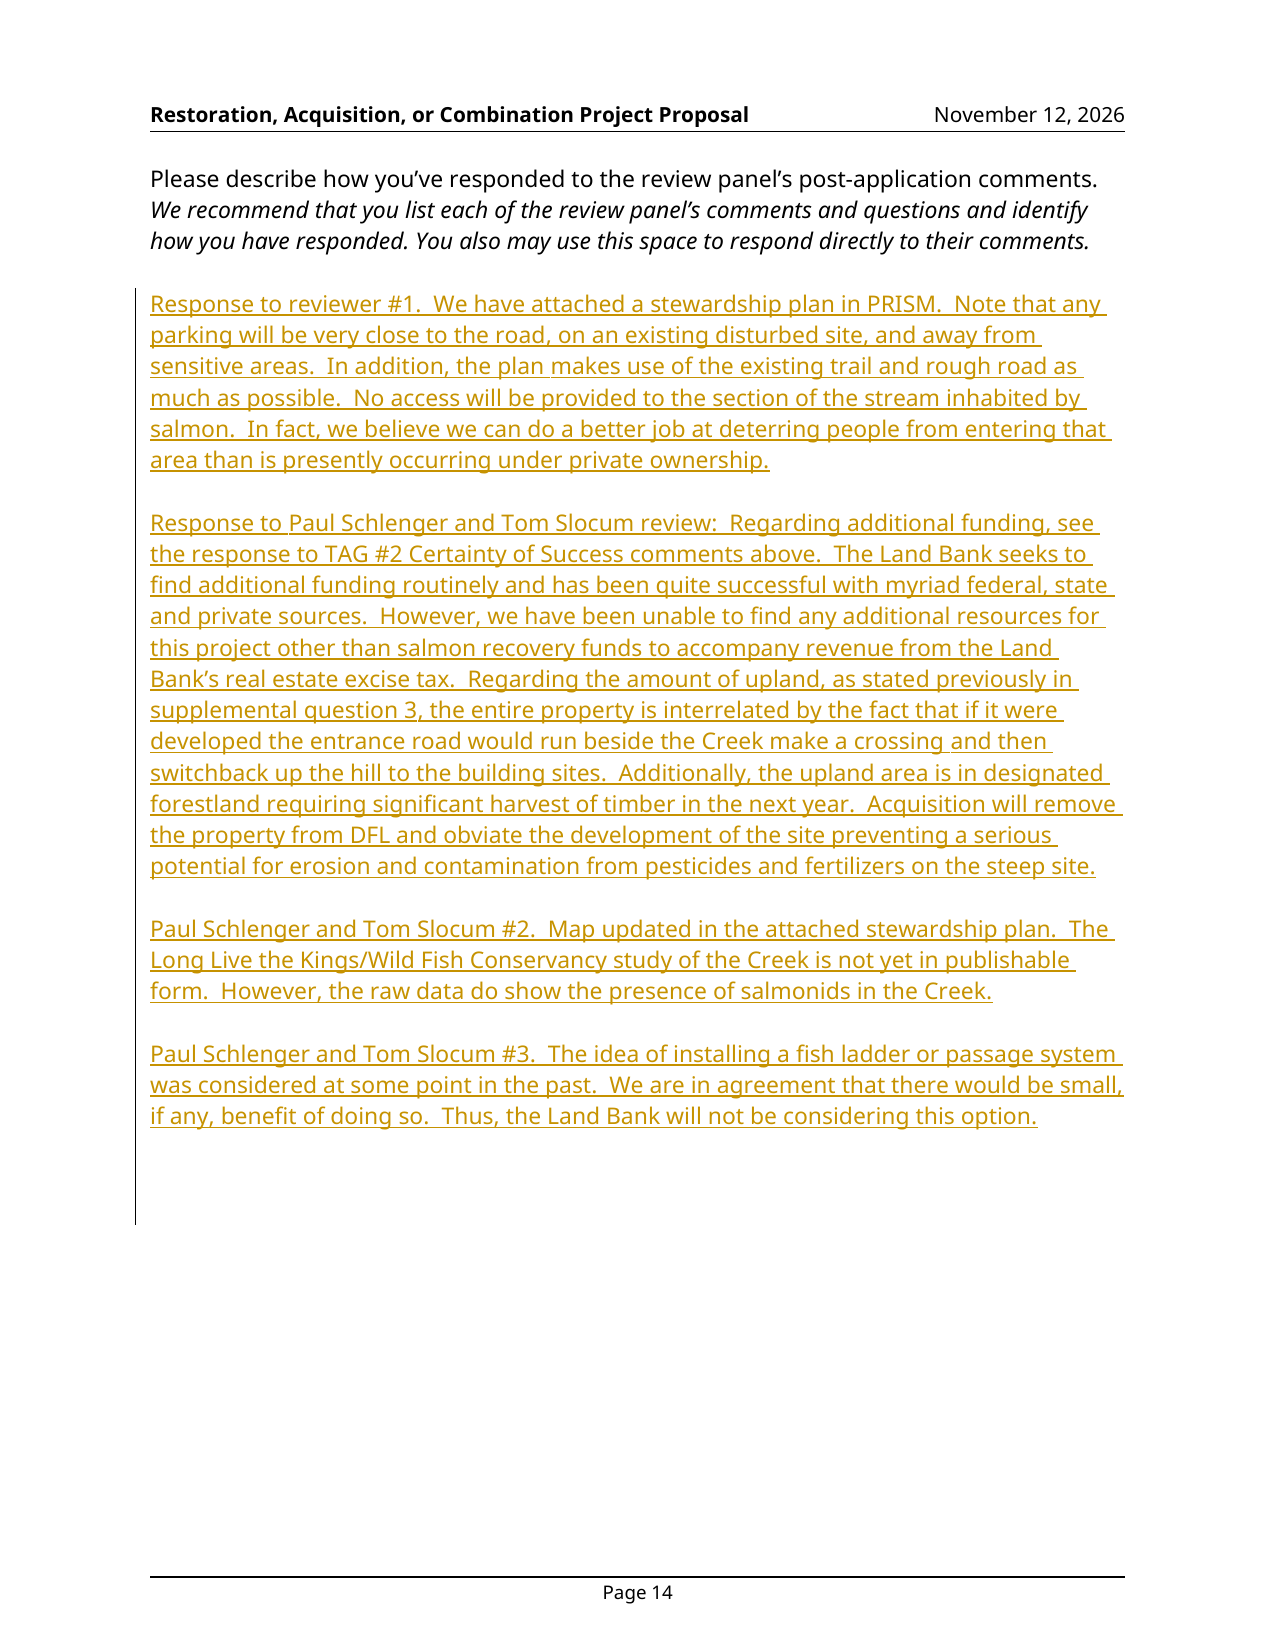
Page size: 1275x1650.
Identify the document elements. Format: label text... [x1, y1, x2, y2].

text Please describe how you’ve responded to the review panel’s post-application comments. We recommend that you list each of the review panel’s comments and questions and identify how you have responded. You also may use this space to respond directly to their comments. [150, 163, 1125, 257]
